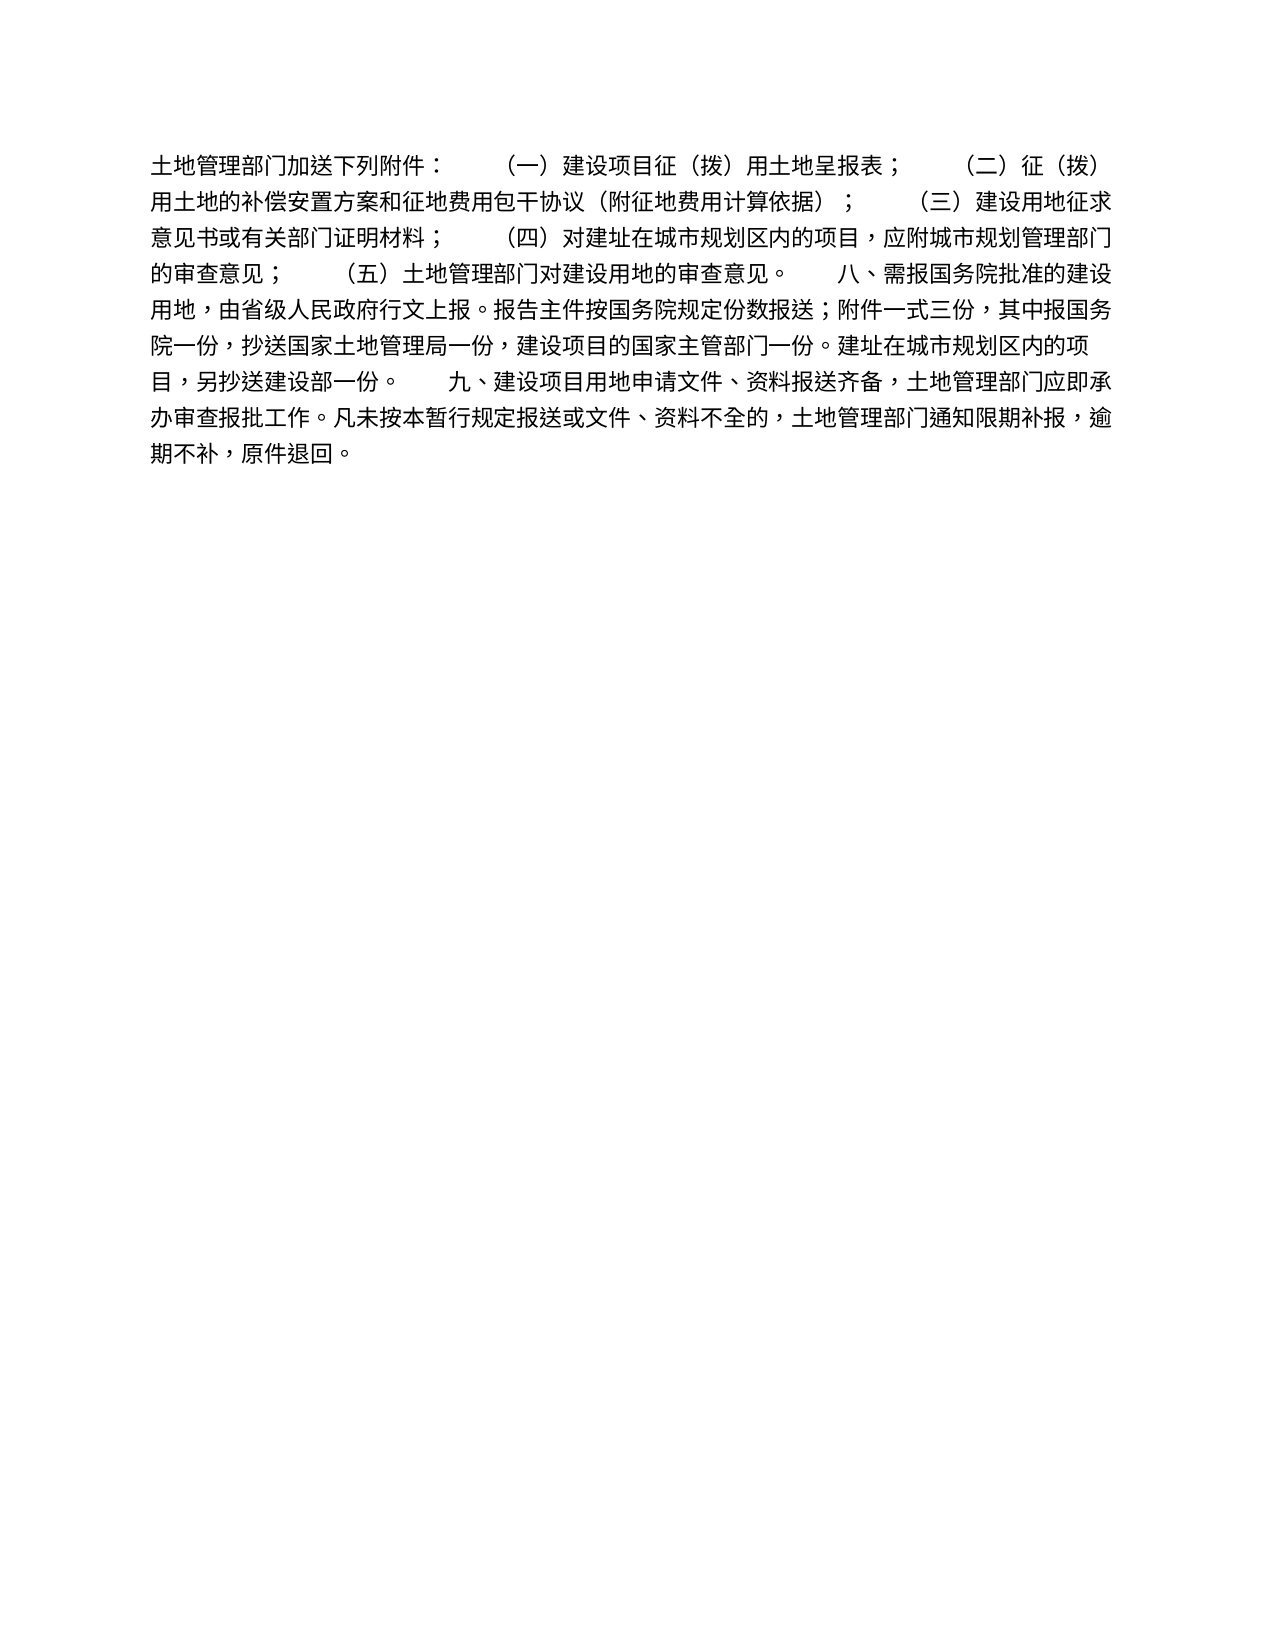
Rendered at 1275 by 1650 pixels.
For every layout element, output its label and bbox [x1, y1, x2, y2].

text [150, 150, 1125, 469]
